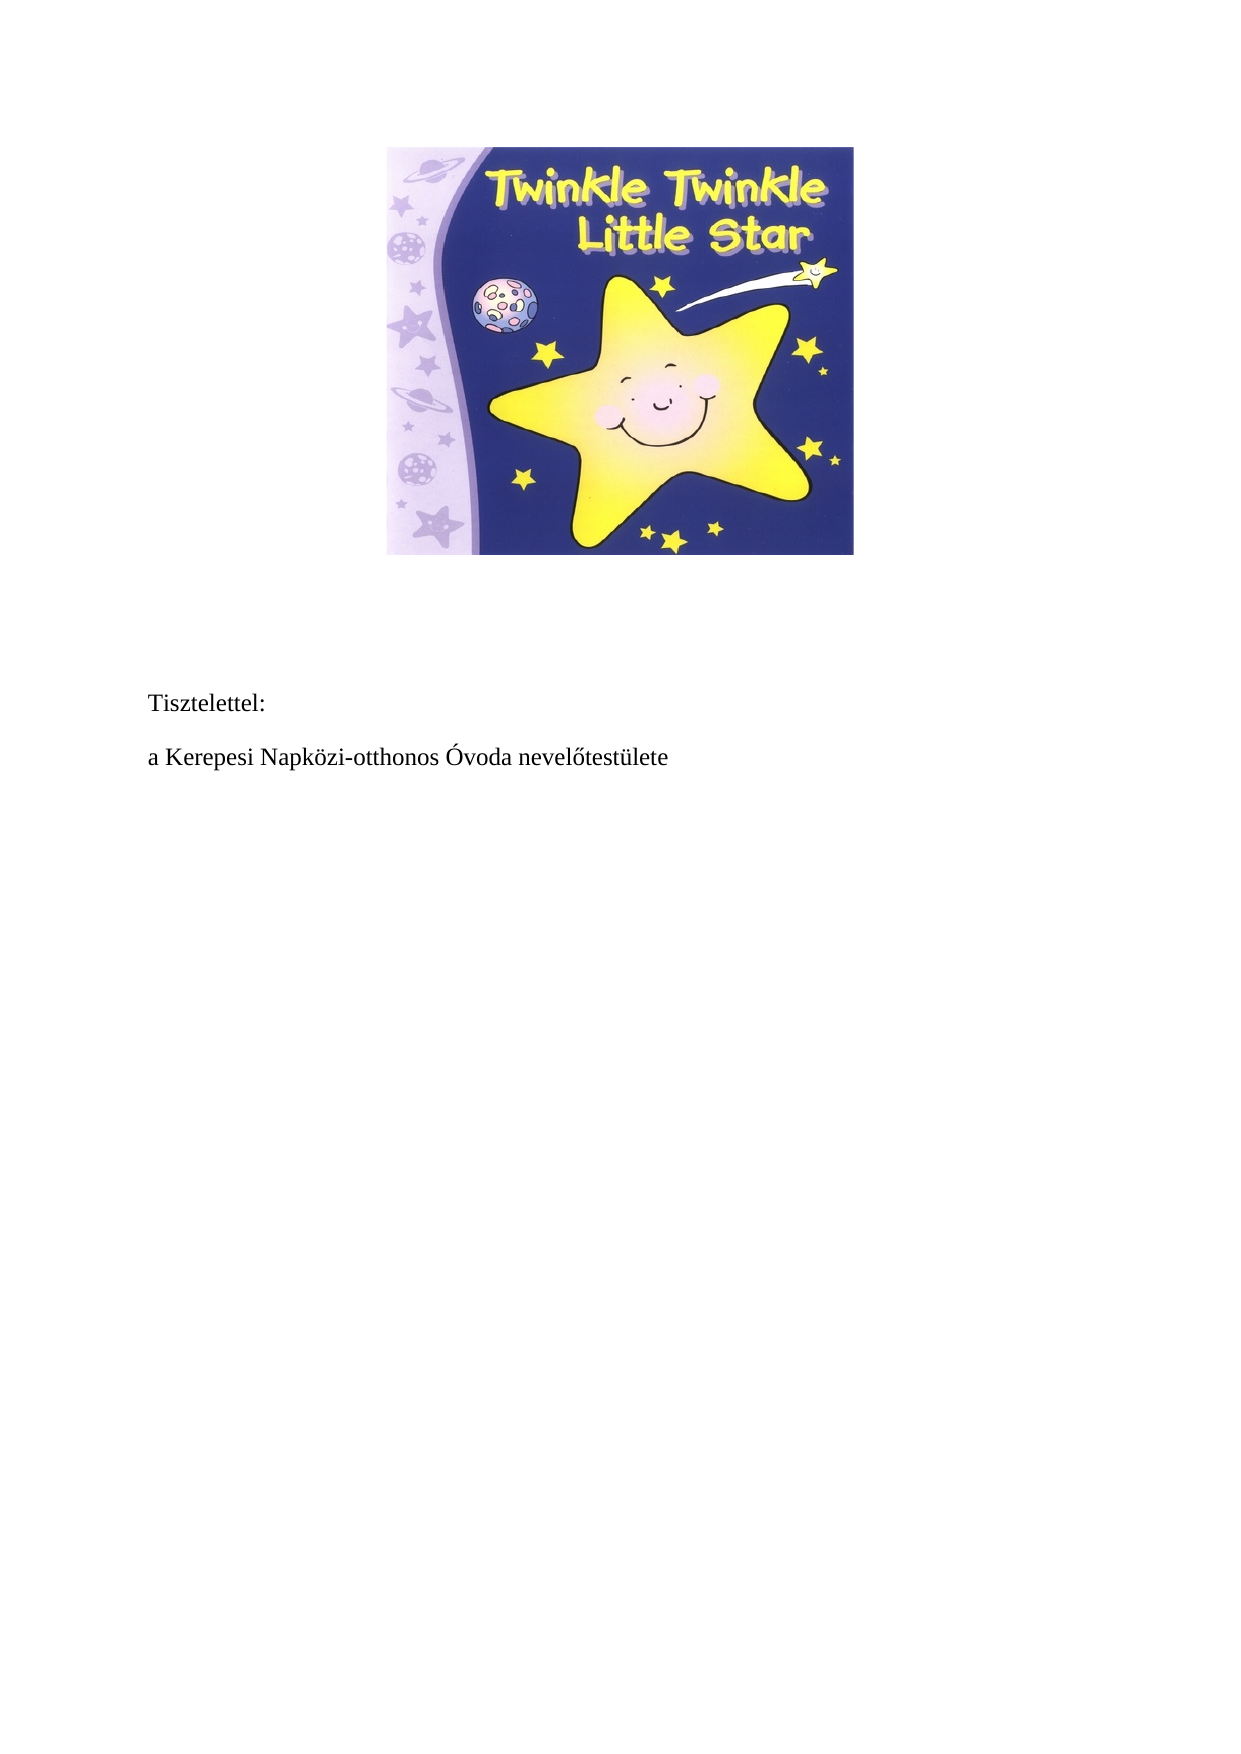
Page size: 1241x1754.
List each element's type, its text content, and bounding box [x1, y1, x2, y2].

text a Kerepesi Napközi-otthonos Óvoda nevelőtestülete [148, 742, 1093, 770]
picture [386, 147, 854, 555]
text Tisztelettel: [148, 688, 1093, 716]
